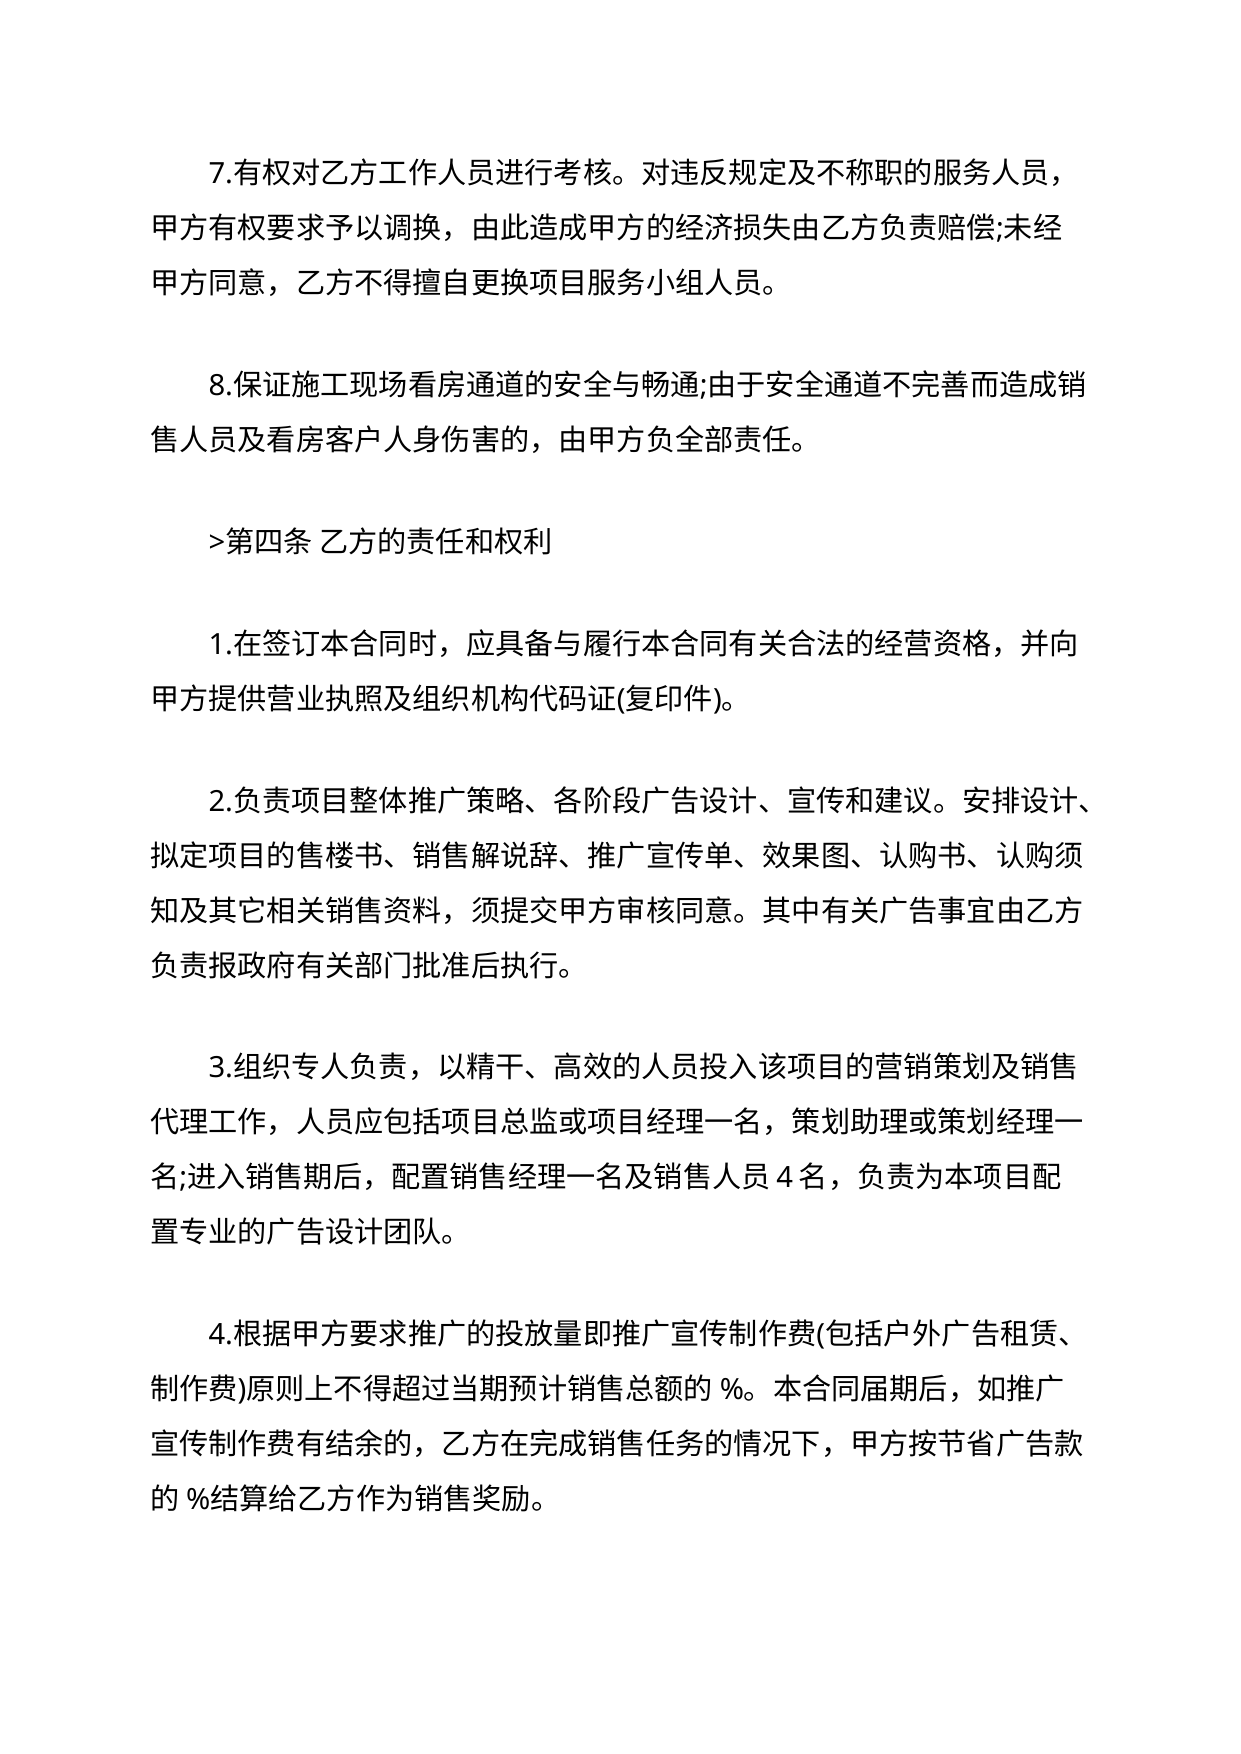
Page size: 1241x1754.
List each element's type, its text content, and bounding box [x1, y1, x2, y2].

text 2.负责项目整体推广策略、各阶段广告设计、宣传和建议。安排设计、拟定项目的售楼书、销售解说辞、推广宣传单、效果图、认购书、认购须知及其它相关销售资料，须提交甲方审核同意。其中有关广告事宜由乙方负责报政府有关部门批准后执行。 [150, 777, 1090, 984]
text 4.根据甲方要求推广的投放量即推广宣传制作费(包括户外广告租赁、制作费)原则上不得超过当期预计销售总额的 %。本合同届期后，如推广宣传制作费有结余的，乙方在完成销售任务的情况下，甲方按节省广告款的 %结算给乙方作为销售奖励。 [150, 1311, 1090, 1518]
text 1.在签订本合同时，应具备与履行本合同有关合法的经营资格，并向甲方提供营业执照及组织机构代码证(复印件)。 [150, 621, 1090, 718]
text 3.组织专人负责，以精干、高效的人员投入该项目的营销策划及销售代理工作，人员应包括项目总监或项目经理一名，策划助理或策划经理一名;进入销售期后，配置销售经理一名及销售人员4名，负责为本项目配置专业的广告设计团队。 [150, 1044, 1090, 1251]
text >第四条 乙方的责任和权利 [150, 518, 1090, 561]
text 7.有权对乙方工作人员进行考核。对违反规定及不称职的服务人员，甲方有权要求予以调换，由此造成甲方的经济损失由乙方负责赔偿;未经甲方同意，乙方不得擅自更换项目服务小组人员。 [150, 150, 1090, 302]
text 8.保证施工现场看房通道的安全与畅通;由于安全通道不完善而造成销售人员及看房客户人身伤害的，由甲方负全部责任。 [150, 362, 1090, 459]
